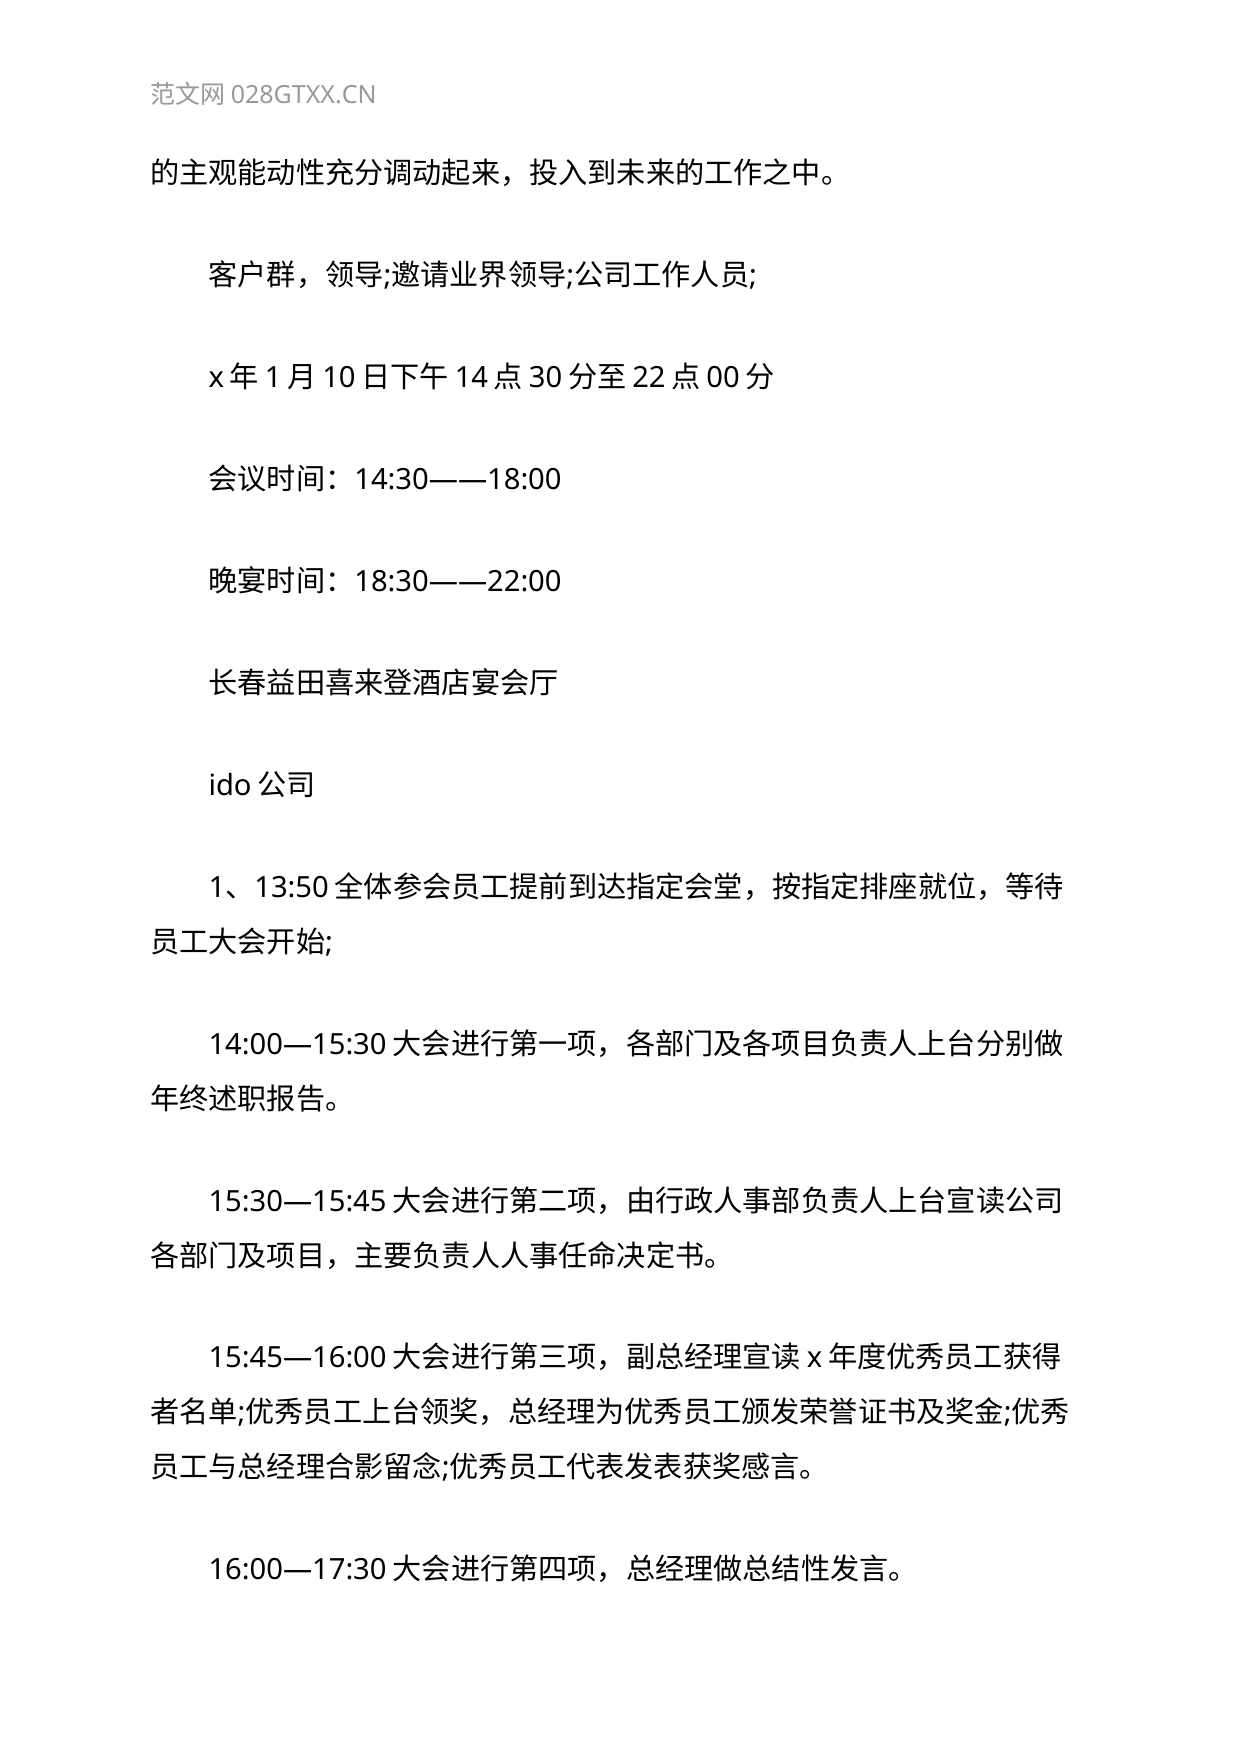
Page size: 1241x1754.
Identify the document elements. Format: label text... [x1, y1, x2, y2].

text 会议时间：14:30——18:00 [150, 456, 1090, 498]
text 15:45—16:00大会进行第三项，副总经理宣读x年度优秀员工获得者名单;优秀员工上台领奖，总经理为优秀员工颁发荣誉证书及奖金;优秀员工与总经理合影留念;优秀员工代表发表获奖感言。 [150, 1334, 1090, 1486]
text x年1月10日下午14点30分至22点00分 [150, 354, 1090, 396]
text 晚宴时间：18:30——22:00 [150, 558, 1090, 600]
text 14:00—15:30大会进行第一项，各部门及各项目负责人上台分别做年终述职报告。 [150, 1020, 1090, 1118]
text ido公司 [150, 761, 1090, 804]
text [150, 150, 1090, 192]
text 1、13:50全体参会员工提前到达指定会堂，按指定排座就位，等待员工大会开始; [150, 863, 1090, 961]
text 长春益田喜来登酒店宴会厅 [150, 660, 1090, 702]
text 客户群，领导;邀请业界领导;公司工作人员; [150, 252, 1090, 294]
text 15:30—15:45大会进行第二项，由行政人事部负责人上台宣读公司各部门及项目，主要负责人人事任命决定书。 [150, 1177, 1090, 1274]
text 16:00—17:30大会进行第四项，总经理做总结性发言。 [150, 1546, 1090, 1588]
